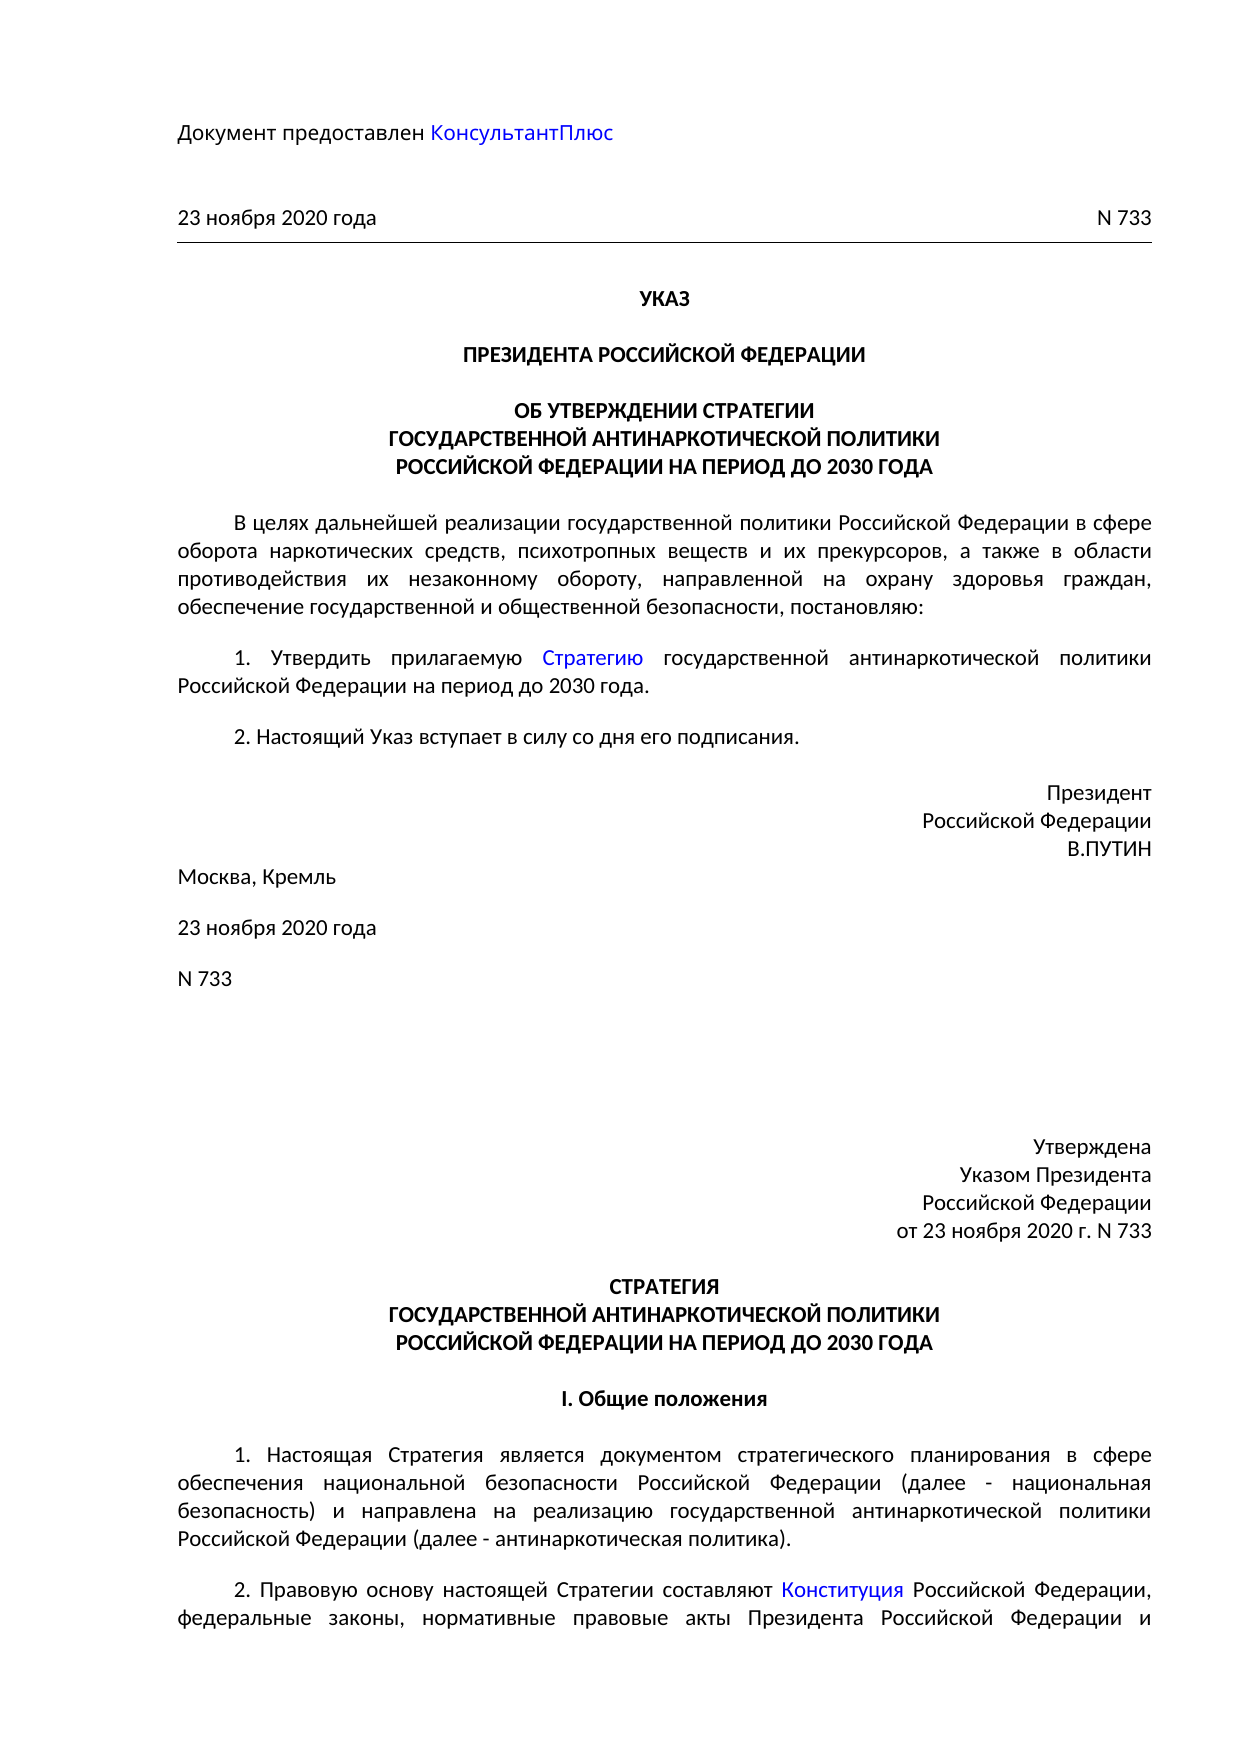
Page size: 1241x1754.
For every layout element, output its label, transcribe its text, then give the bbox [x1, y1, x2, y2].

text В целях дальнейшей реализации государственной политики Российской Федерации в сфере оборота наркотических средств, психотропных веществ и их прекурсоров, а также в области противодействия их незаконному обороту, направленной на охрану здоровья граждан, обеспечение государственной и общественной безопасности, постановляю: [177, 508, 1152, 620]
text от 23 ноября 2020 г. N 733 [177, 1216, 1152, 1244]
title I. Общие положения [177, 1384, 1152, 1412]
title РОССИЙСКОЙ ФЕДЕРАЦИИ НА ПЕРИОД ДО 2030 ГОДА [177, 452, 1152, 480]
text В.ПУТИН [177, 834, 1152, 862]
text N 733 [177, 964, 1152, 992]
text 1. Настоящая Стратегия является документом стратегического планирования в сфере обеспечения национальной безопасности Российской Федерации (далее - национальная безопасность) и направлена на реализацию государственной антинаркотической политики Российской Федерации (далее - антинаркотическая политика). [177, 1440, 1152, 1552]
text Утверждена [177, 1132, 1152, 1160]
table_header N 733 [664, 203, 1152, 231]
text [177, 1575, 1152, 1631]
title РОССИЙСКОЙ ФЕДЕРАЦИИ НА ПЕРИОД ДО 2030 ГОДА [177, 1328, 1152, 1356]
title ПРЕЗИДЕНТА РОССИЙСКОЙ ФЕДЕРАЦИИ [177, 340, 1152, 368]
text 2. Настоящий Указ вступает в силу со дня его подписания. [177, 722, 1152, 750]
text Российской Федерации [177, 1188, 1152, 1216]
text Российской Федерации [177, 806, 1152, 834]
title ГОСУДАРСТВЕННОЙ АНТИНАРКОТИЧЕСКОЙ ПОЛИТИКИ [177, 424, 1152, 452]
title СТРАТЕГИЯ [177, 1272, 1152, 1300]
table_header 23 ноября 2020 года [177, 203, 664, 231]
text Москва, Кремль [177, 862, 1152, 890]
title УКАЗ [177, 284, 1152, 312]
text Указом Президента [177, 1160, 1152, 1188]
title Документ предоставлен КонсультантПлюс [177, 118, 1152, 175]
text 23 ноября 2020 года [177, 913, 1152, 941]
title ГОСУДАРСТВЕННОЙ АНТИНАРКОТИЧЕСКОЙ ПОЛИТИКИ [177, 1300, 1152, 1328]
title ОБ УТВЕРЖДЕНИИ СТРАТЕГИИ [177, 396, 1152, 424]
text 1. Утвердить прилагаемую Стратегию государственной антинаркотической политики Российской Федерации на период до 2030 года. [177, 643, 1152, 699]
text Президент [177, 778, 1152, 806]
